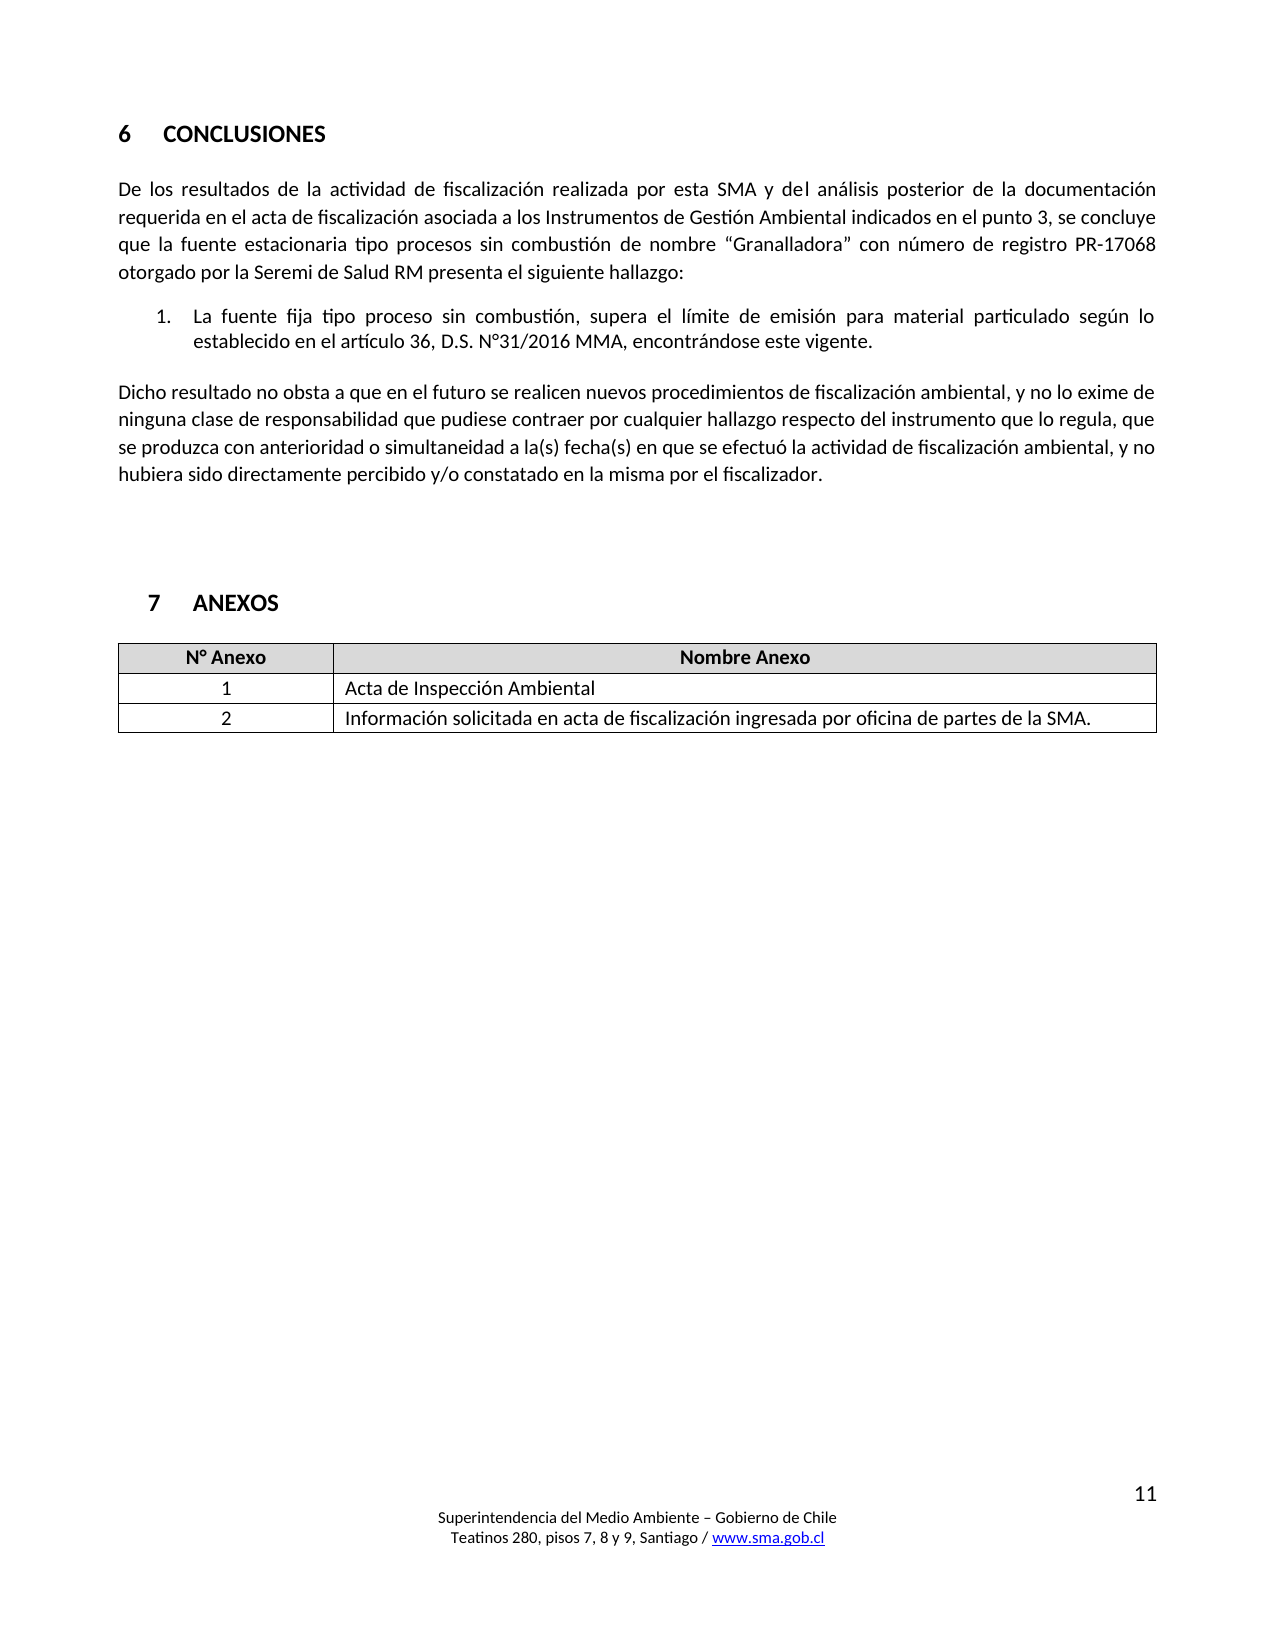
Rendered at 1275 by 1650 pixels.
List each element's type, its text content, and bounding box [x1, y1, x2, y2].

text Dicho resultado no obsta a que en el futuro se realicen nuevos procedimientos de fiscalización ambiental, y no lo exime de ninguna clase de responsabilidad que pudiese contraer por cualquier hallazgo respecto del instrumento que lo regula, que se produzca con anterioridad o simultaneidad a la(s) fecha(s) en que se efectuó la actividad de fiscalización ambiental, y no hubiera sido directamente percibido y/o constatado en la misma por el fiscalizador. [118, 379, 1157, 487]
table_header Nombre Anexo [334, 644, 1156, 673]
table_cell 1 [119, 674, 333, 702]
table_cell 2 [119, 704, 333, 732]
table_cell Información solicitada en acta de fiscalización ingresada por oficina de partes de la SMA. [334, 704, 1156, 732]
text CONCLUSIONES [118, 118, 1157, 149]
list La fuente fija tipo proceso sin combustión, supera el límite de emisión para material particulado según lo establecido en el artículo 36, D.S. N°31/2016 MMA, encontrándose este vigente. [156, 303, 1157, 354]
text De los resultados de la actividad de fiscalización realizada por esta SMA y del análisis posterior de la documentación requerida en el acta de fiscalización asociada a los Instrumentos de Gestión Ambiental indicados en el punto 3, se concluye que la fuente estacionaria tipo procesos sin combustión de nombre “Granalladora” con número de registro PR-17068 otorgado por la Seremi de Salud RM presenta el siguiente hallazgo: [118, 177, 1157, 284]
table_cell Acta de Inspección Ambiental [334, 674, 1156, 702]
table_header N° Anexo [119, 644, 333, 673]
text ANEXOS [148, 587, 1157, 617]
